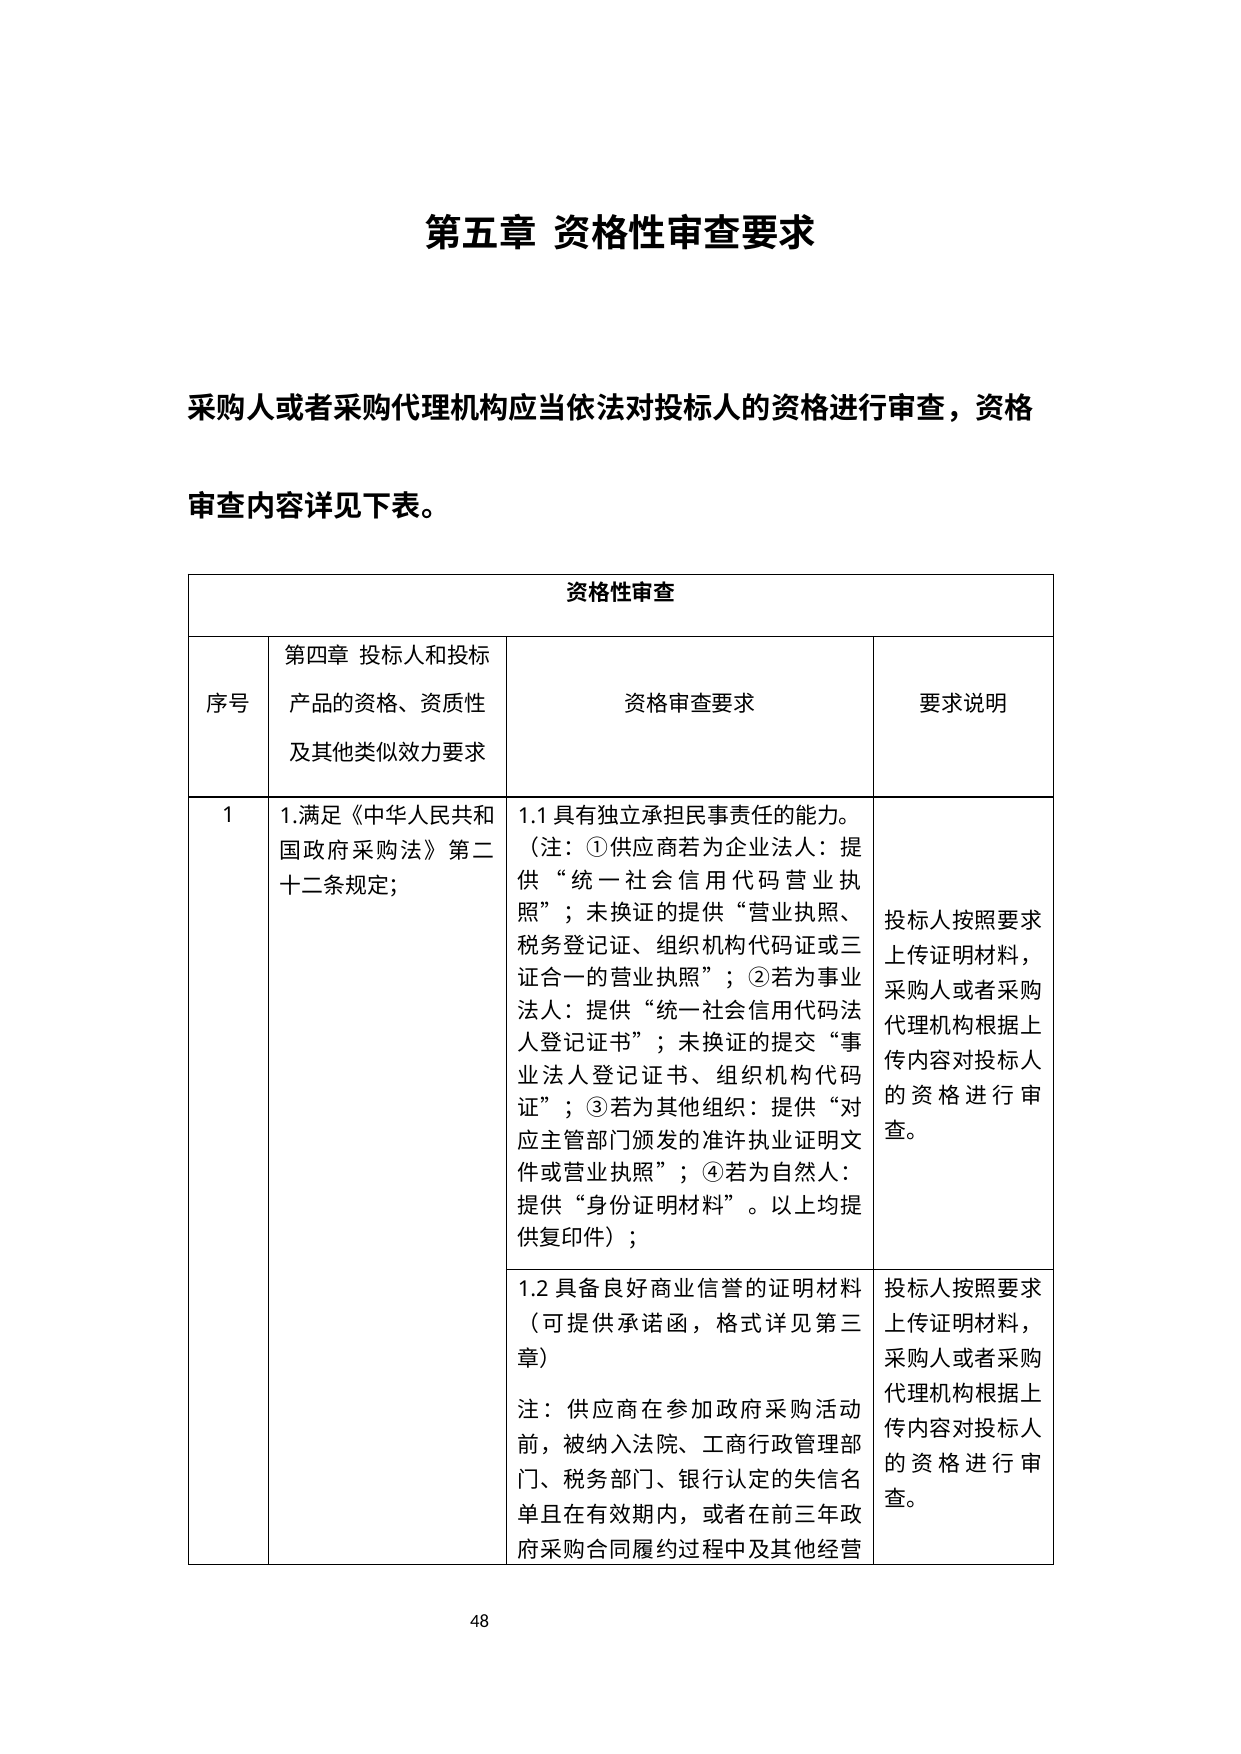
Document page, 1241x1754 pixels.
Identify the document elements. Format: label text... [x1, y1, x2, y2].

table_cell 1.1具有独立承担民事责任的能力。（注：①供应商若为企业法人：提供“统一社会信用代码营业执照”；未换证的提供“营业执照、税务登记证、组织机构代码证或三证合一的营业执照”；②若为事业法人：提供“统一社会信用代码法人登记证书”；未换证的提交“事业法人登记证书、组织机构代码证”；③若为其他组织：提供“对应主管部门颁发的准许执业证明文件或营业执照”；④若为自然人：提供“身份证明材料”。以上均提供复印件）； [507, 798, 873, 1269]
table_header 资格性审查 [189, 575, 1053, 636]
subtitle 第五章 资格性审查要求 [187, 197, 1053, 262]
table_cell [507, 1270, 873, 1564]
text 采购人或者采购代理机构应当依法对投标人的资格进行审查，资格审查内容详见下表。 [187, 373, 1053, 536]
table_cell 1.满足《中华人民共和国政府采购法》第二十二条规定； [269, 798, 506, 1564]
table_cell 1 [189, 798, 268, 1564]
table_cell 序号 [189, 637, 268, 796]
table_cell 要求说明 [874, 637, 1053, 796]
table_cell 投标人按照要求上传证明材料，采购人或者采购代理机构根据上传内容对投标人的资格进行审查。 [874, 798, 1053, 1269]
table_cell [874, 1270, 1053, 1564]
table_cell 第四章 投标人和投标产品的资格、资质性及其他类似效力要求 [269, 637, 506, 796]
table_cell 资格审查要求 [507, 637, 873, 796]
